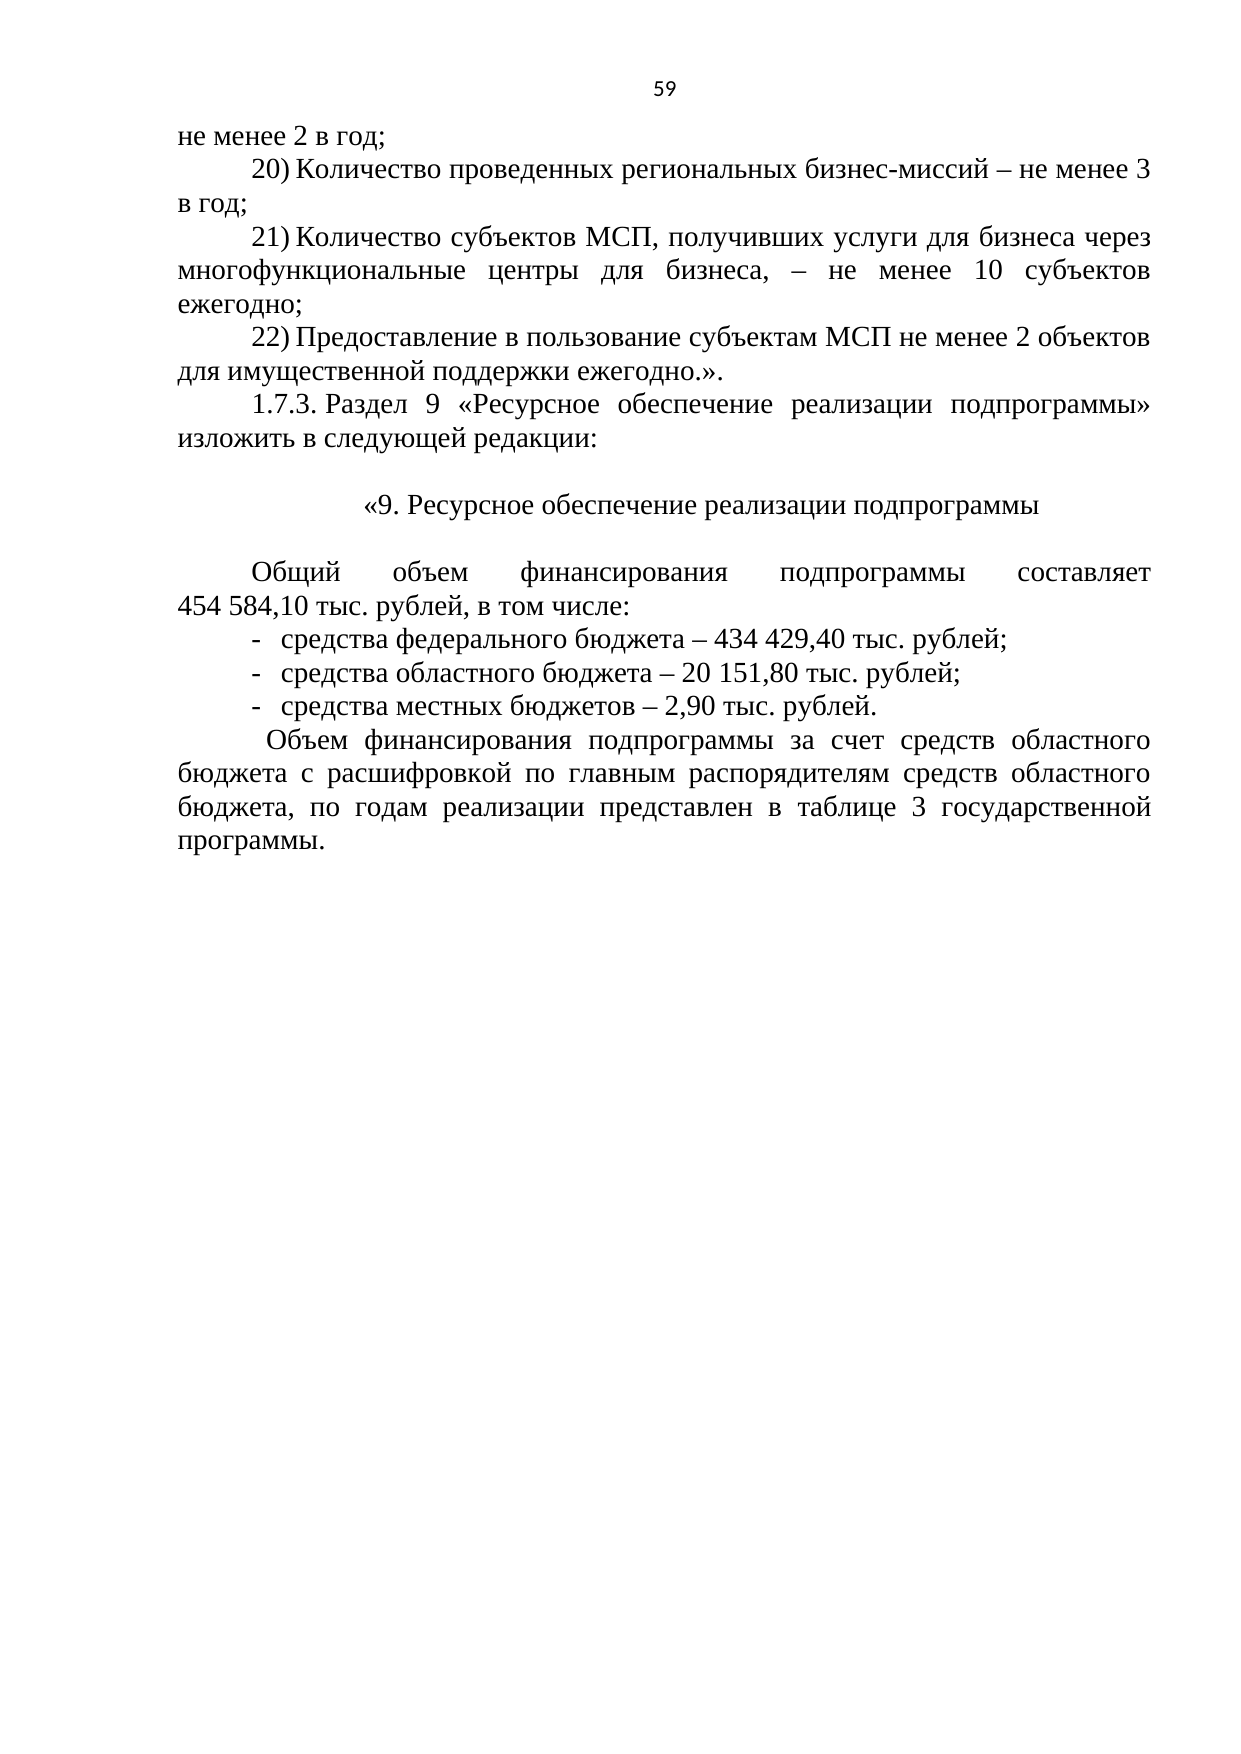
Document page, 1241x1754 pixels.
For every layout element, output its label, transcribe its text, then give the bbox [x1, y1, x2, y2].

list средства местных бюджетов – 2,90 тыс. рублей. [177, 688, 1152, 722]
list Количество субъектов МСП, получивших услуги для бизнеса через многофункциональные центры для бизнеса, – не менее 10 субъектов ежегодно; [177, 219, 1152, 319]
list Предоставление в пользование субъектам МСП не менее 2 объектов для имущественной поддержки ежегодно.». [177, 319, 1152, 386]
list Раздел 9 «Ресурсное обеспечение реализации подпрограммы» изложить в следующей редакции: [177, 386, 1152, 453]
list средства федерального бюджета – 434 429,40 тыс. рублей; [177, 621, 1152, 655]
text «9. Ресурсное обеспечение реализации подпрограммы [177, 487, 1152, 521]
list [177, 118, 1152, 152]
text Общий объем финансирования подпрограммы составляет 454 584,10 тыс. рублей, в том числе: [177, 554, 1152, 621]
text Объем финансирования подпрограммы за счет средств областного бюджета с расшифровкой по главным распорядителям средств областного бюджета, по годам реализации представлен в таблице 3 государственной программы. [177, 722, 1152, 856]
list средства областного бюджета – 20 151,80 тыс. рублей; [177, 655, 1152, 688]
list Количество проведенных региональных бизнес-миссий – не менее 3 в год; [177, 152, 1152, 219]
